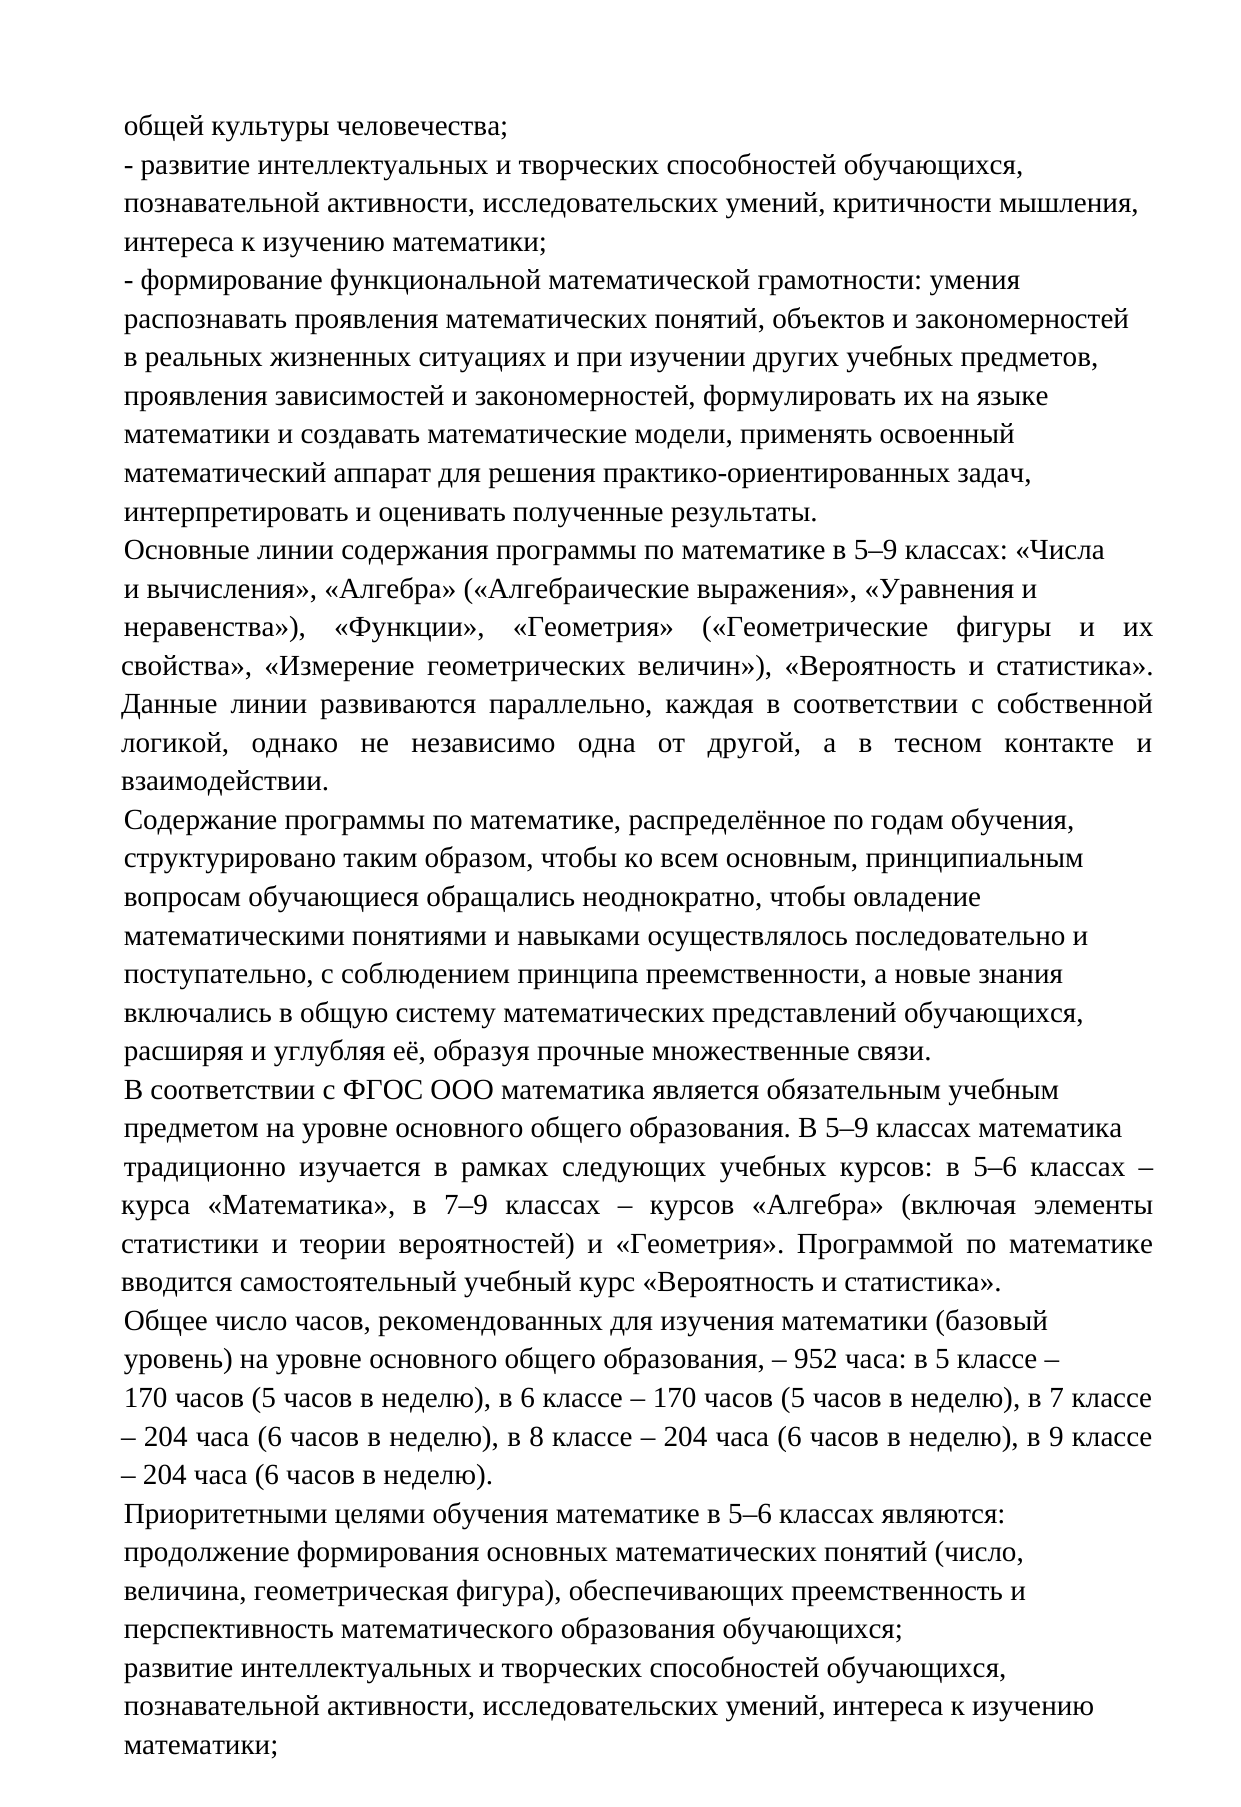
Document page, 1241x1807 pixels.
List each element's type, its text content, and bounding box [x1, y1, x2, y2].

subtitle Общее число часов, рекомендованных для изучения математики (базовый [121, 1303, 1154, 1337]
subtitle величина, геометрическая фигура), обеспечивающих преемственность и [121, 1573, 1154, 1606]
subtitle предметом на уровне основного общего образования. В 5–9 классах математика [121, 1110, 1154, 1144]
subtitle развитие интеллектуальных и творческих способностей обучающихся, [121, 1650, 1154, 1683]
subtitle расширяя и углубляя её, образуя прочные множественные связи. [121, 1033, 1154, 1067]
subtitle перспективность математического образования обучающихся; [121, 1611, 1154, 1645]
subtitle математический аппарат для решения практико-ориентированных задач, [121, 455, 1154, 489]
subtitle Содержание программы по математике, распределённое по годам обучения, [121, 802, 1154, 836]
subtitle математическими понятиями и навыками осуществлялось последовательно и [121, 918, 1154, 951]
subtitle познавательной активности, исследовательских умений, интереса к изучению [121, 1688, 1154, 1722]
subtitle неравенства»), «Функции», «Геометрия» («Геометрические фигуры и их свойства», «Измерение геометрических величин»), «Вероятность и статистика». Данные линии развиваются параллельно, каждая в соответствии с собственной логикой, однако не независимо одна от другой, а в тесном контакте и взаимодействии. [121, 609, 1154, 797]
subtitle познавательной активности, исследовательских умений, критичности мышления, [121, 185, 1154, 219]
subtitle общей культуры человечества; [121, 108, 1154, 142]
subtitle и вычисления», «Алгебра» («Алгебраические выражения», «Уравнения и [121, 571, 1154, 604]
subtitle распознавать проявления математических понятий, объектов и закономерностей [121, 301, 1154, 334]
subtitle включались в общую систему математических представлений обучающихся, [121, 995, 1154, 1028]
subtitle математики; [121, 1727, 1154, 1761]
subtitle - формирование функциональной математической грамотности: умения [121, 262, 1154, 296]
subtitle Основные линии содержания программы по математике в 5–9 классах: «Числа [121, 532, 1154, 566]
subtitle структурировано таким образом, чтобы ко всем основным, принципиальным [121, 841, 1154, 874]
subtitle интерпретировать и оценивать полученные результаты. [121, 494, 1154, 527]
subtitle интереса к изучению математики; [121, 224, 1154, 257]
subtitle в реальных жизненных ситуациях и при изучении других учебных предметов, [121, 339, 1154, 373]
subtitle уровень) на уровне основного общего образования, – 952 часа: в 5 классе – [121, 1342, 1154, 1375]
subtitle продолжение формирования основных математических понятий (число, [121, 1534, 1154, 1568]
subtitle поступательно, с соблюдением принципа преемственности, а новые знания [121, 956, 1154, 990]
subtitle 170 часов (5 часов в неделю), в 6 классе – 170 часов (5 часов в неделю), в 7 классе – 204 часа (6 часов в неделю), в 8 классе – 204 часа (6 часов в неделю), в 9 классе – 204 часа (6 часов в неделю). [121, 1380, 1154, 1491]
subtitle В соответствии с ФГОС ООО математика является обязательным учебным [121, 1072, 1154, 1105]
subtitle традиционно изучается в рамках следующих учебных курсов: в 5–6 классах – курса «Математика», в 7–9 классах – курсов «Алгебра» (включая элементы статистики и теории вероятностей) и «Геометрия». Программой по математике вводится самостоятельный учебный курс «Вероятность и статистика». [121, 1149, 1154, 1298]
subtitle проявления зависимостей и закономерностей, формулировать их на языке [121, 378, 1154, 412]
subtitle вопросам обучающиеся обращались неоднократно, чтобы овладение [121, 879, 1154, 913]
subtitle Приоритетными целями обучения математике в 5–6 классах являются: [121, 1496, 1154, 1529]
subtitle математики и создавать математические модели, применять освоенный [121, 417, 1154, 450]
subtitle - развитие интеллектуальных и творческих способностей обучающихся, [121, 147, 1154, 180]
